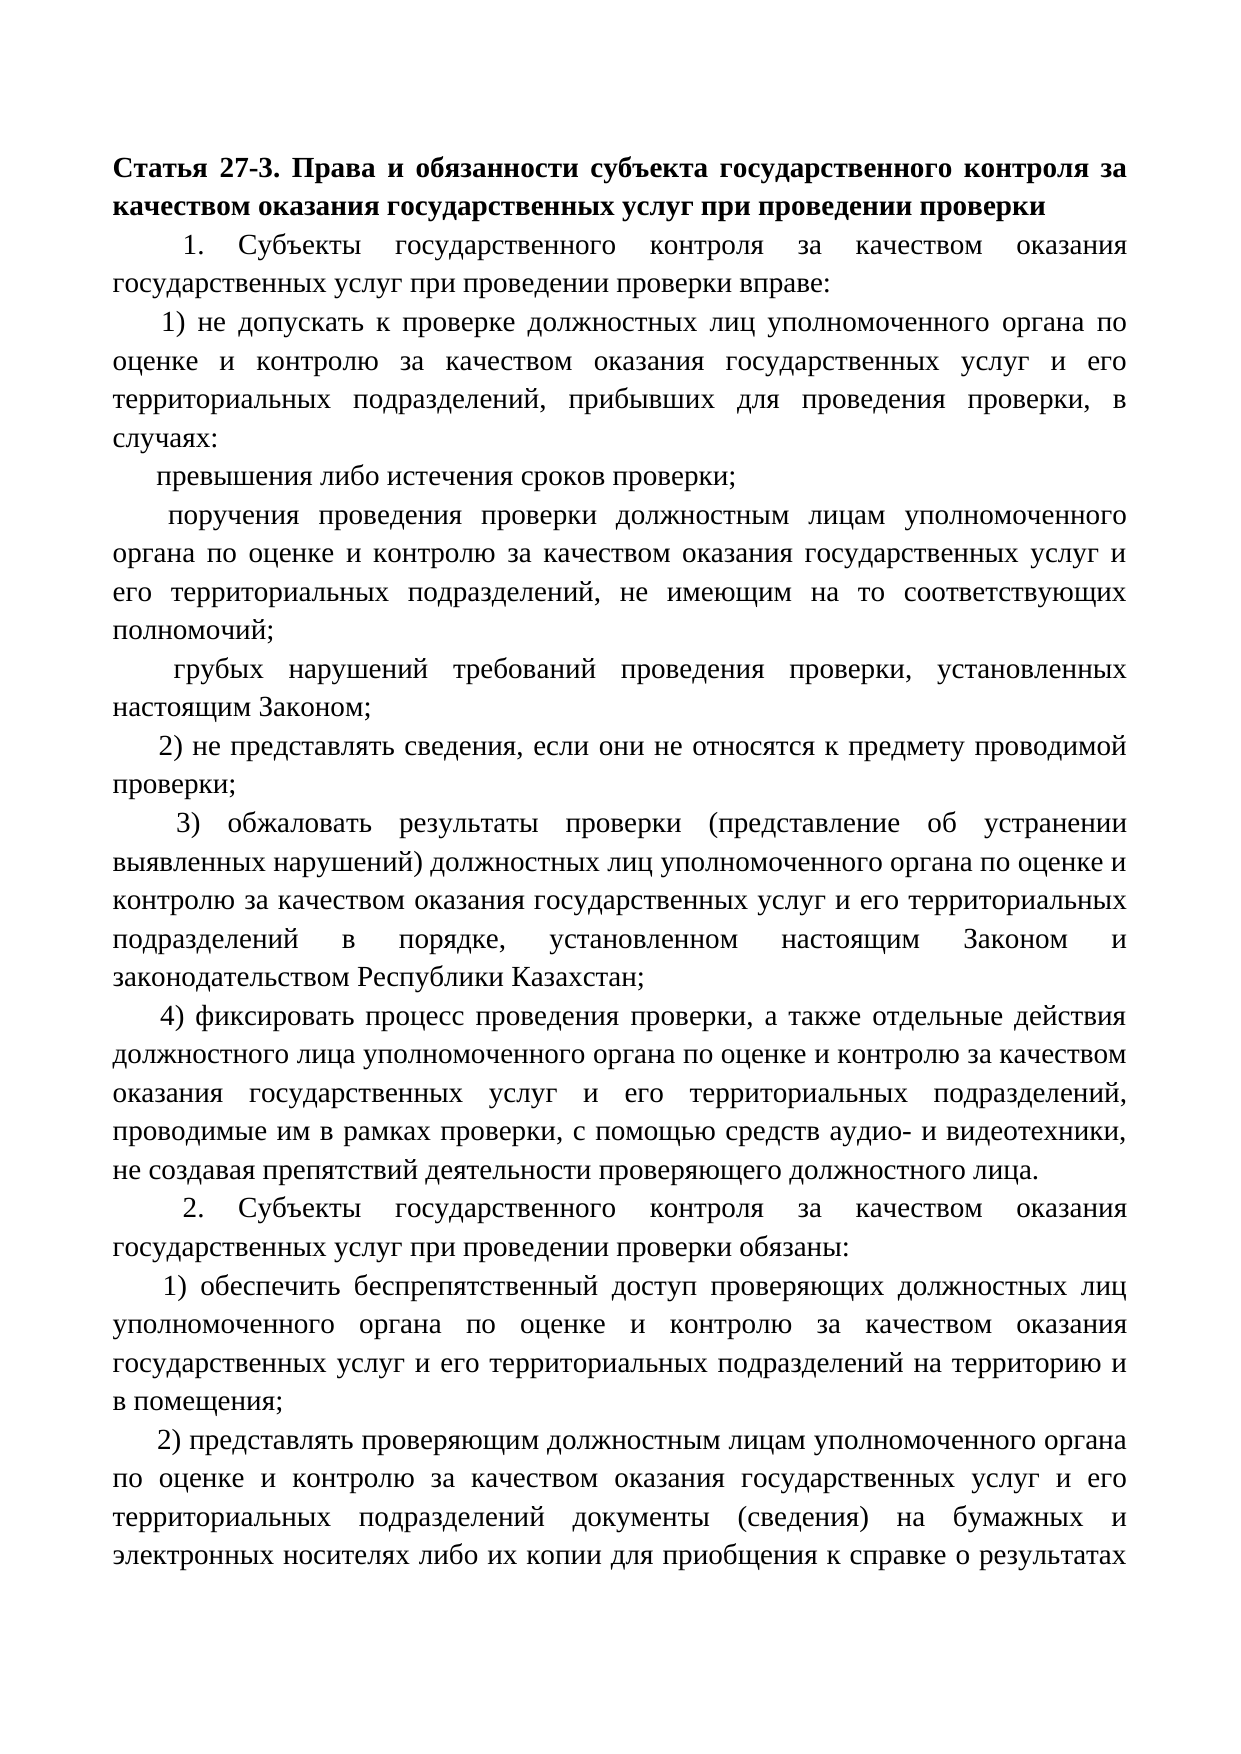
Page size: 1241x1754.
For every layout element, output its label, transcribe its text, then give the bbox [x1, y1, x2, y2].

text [112, 1422, 1128, 1571]
text 1. Субъекты государственного контроля за качеством оказания государственных услуг при проведении проверки вправе: [112, 227, 1128, 299]
text Статья 27-3. Права и обязанности субъекта государственного контроля за качеством оказания государственных услуг при проведении проверки [112, 150, 1128, 222]
text 1) не допускать к проверке должностных лиц уполномоченного органа по оценке и контролю за качеством оказания государственных услуг и его территориальных подразделений, прибывших для проведения проверки, в случаях: [112, 304, 1128, 453]
text 2) не представлять сведения, если они не относятся к предмету проводимой проверки; [112, 728, 1128, 800]
text поручения проведения проверки должностным лицам уполномоченного органа по оценке и контролю за качеством оказания государственных услуг и его территориальных подразделений, не имеющим на то соответствующих полномочий; [112, 497, 1128, 646]
text 3) обжаловать результаты проверки (представление об устранении выявленных нарушений) должностных лиц уполномоченного органа по оценке и контролю за качеством оказания государственных услуг и его территориальных подразделений в порядке, установленном настоящим Законом и законодательством Республики Казахстан; [112, 805, 1128, 993]
text грубых нарушений требований проведения проверки, установленных настоящим Законом; [112, 651, 1128, 723]
text 2. Субъекты государственного контроля за качеством оказания государственных услуг при проведении проверки обязаны: [112, 1191, 1128, 1263]
text 4) фиксировать процесс проведения проверки, а также отдельные действия должностного лица уполномоченного органа по оценке и контролю за качеством оказания государственных услуг и его территориальных подразделений, проводимые им в рамках проверки, с помощью средств аудио- и видеотехники, не создавая препятствий деятельности проверяющего должностного лица. [112, 998, 1128, 1186]
text 1) обеспечить беспрепятственный доступ проверяющих должностных лиц уполномоченного органа по оценке и контролю за качеством оказания государственных услуг и его территориальных подразделений на территорию и в помещения; [112, 1268, 1128, 1417]
text превышения либо истечения сроков проверки; [112, 458, 1128, 492]
